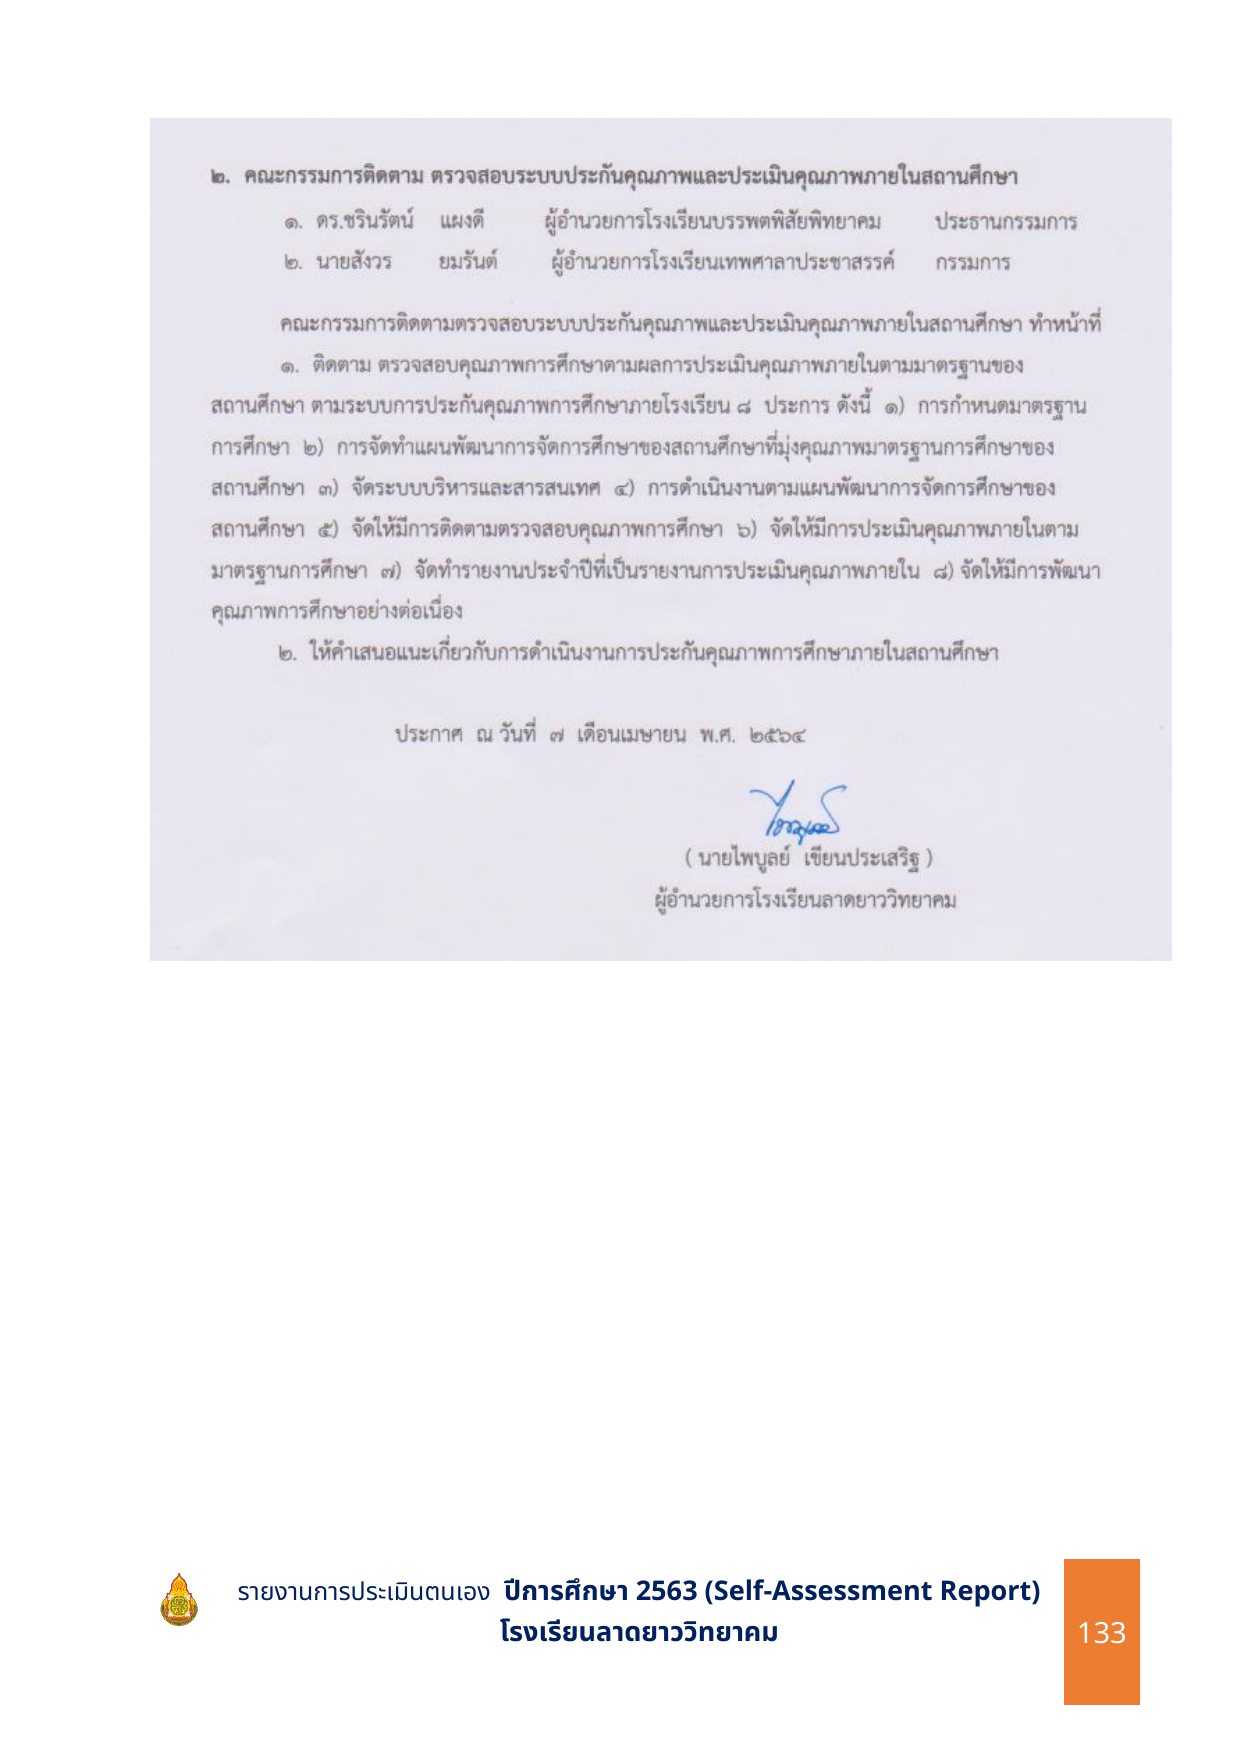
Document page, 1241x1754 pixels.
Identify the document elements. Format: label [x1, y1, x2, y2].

picture [150, 118, 1172, 961]
picture [151, 1570, 208, 1627]
